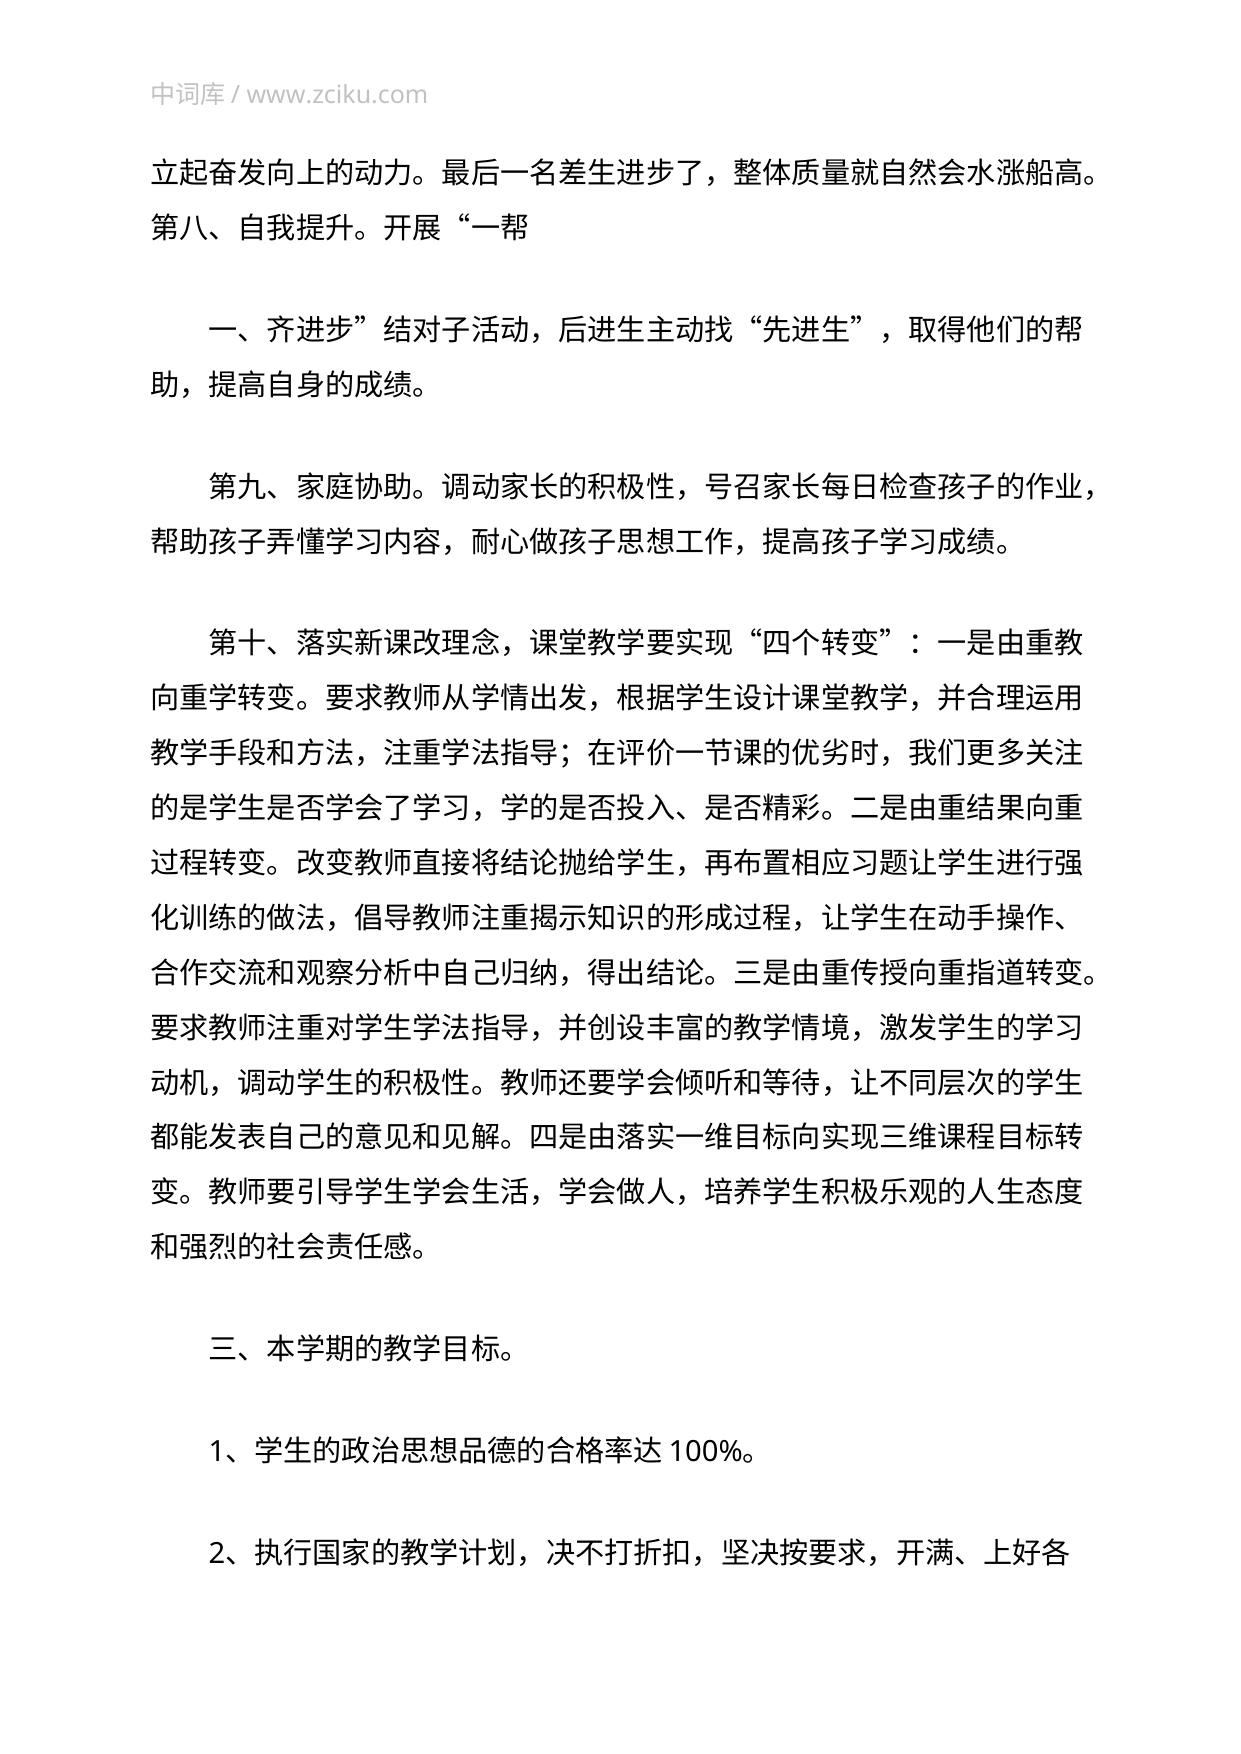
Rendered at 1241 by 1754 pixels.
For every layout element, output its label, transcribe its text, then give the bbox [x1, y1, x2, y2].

text 第九、家庭协助。调动家长的积极性，号召家长每日检查孩子的作业，帮助孩子弄懂学习内容，耐心做孩子思想工作，提高孩子学习成绩。 [150, 463, 1090, 561]
text 第十、落实新课改理念，课堂教学要实现“四个转变”：一是由重教向重学转变。要求教师从学情出发，根据学生设计课堂教学，并合理运用教学手段和方法，注重学法指导；在评价一节课的优劣时，我们更多关注的是学生是否学会了学习，学的是否投入、是否精彩。二是由重结果向重过程转变。改变教师直接将结论抛给学生，再布置相应习题让学生进行强化训练的做法，倡导教师注重揭示知识的形成过程，让学生在动手操作、合作交流和观察分析中自己归纳，得出结论。三是由重传授向重指道转变。要求教师注重对学生学法指导，并创设丰富的教学情境，激发学生的学习动机，调动学生的积极性。教师还要学会倾听和等待，让不同层次的学生都能发表自己的意见和见解。四是由落实一维目标向实现三维课程目标转变。教师要引导学生学会生活，学会做人，培养学生积极乐观的人生态度和强烈的社会责任感。 [150, 620, 1090, 1266]
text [150, 1529, 1090, 1572]
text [150, 150, 1090, 247]
text 一、齐进步”结对子活动，后进生主动找“先进生”，取得他们的帮助，提高自身的成绩。 [150, 307, 1090, 404]
text 1、学生的政治思想品德的合格率达100%。 [150, 1427, 1090, 1470]
text 三、本学期的教学目标。 [150, 1326, 1090, 1368]
